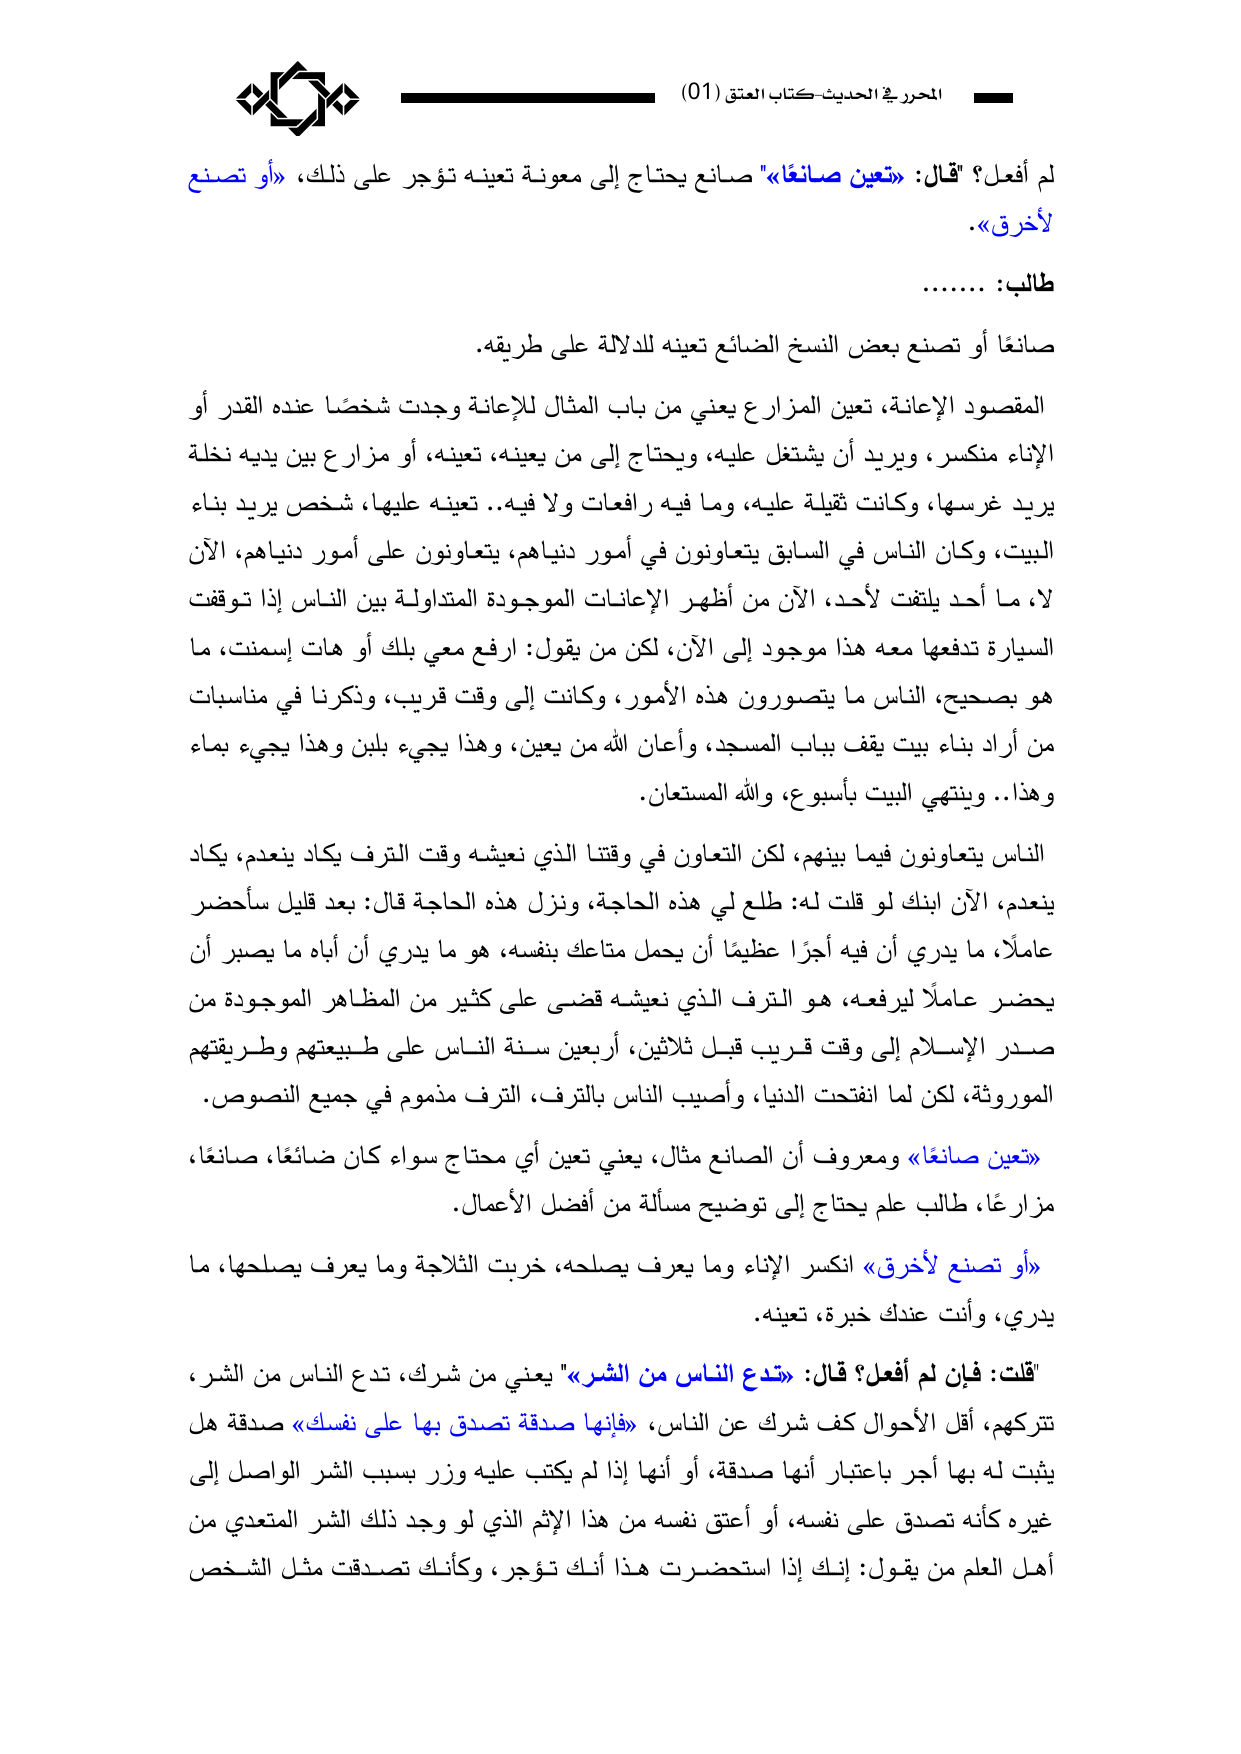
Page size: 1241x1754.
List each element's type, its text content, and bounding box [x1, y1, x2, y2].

text المقصود الإعانة، تعين المزارع يعني من باب المثال للإعانة وجدت شخصًا عنده القدر أو الإناء منكسر، ويريد أن يشتغل عليه، ويحتاج إلى من يعينه، تعينه، أو مزارع بين يديه نخلة يريد غرسها، وكانت ثقيلة عليه، وما فيه رافعات ولا فيه.. تعينه عليها، شخص يريد بناء البيت، وكان الناس في السابق يتعاونون في أمور دنياهم، يتعاونون على أمور دنياهم، الآن لا، ما أحد يلتفت لأحد، الآن من أظهر الإعانات الموجودة المتداولة بين الناس إذا توقفت السيارة تدفعها معه هذا موجود إلى الآن، لكن من يقول: ارفع معي بلك أو هات إسمنت، ما هو بصحيح، الناس ما يتصورون هذه الأمور، وكانت إلى وقت قريب، وذكرنا في مناسبات من أراد بناء بيت يقف بباب المسجد، وأعان الله من يعين، وهذا يجيء بلبن وهذا يجيء بماء وهذا.. وينتهي البيت بأسبوع، والله المستعان. [187, 381, 1053, 816]
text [187, 150, 1053, 247]
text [187, 1349, 1053, 1591]
text «أو تصنع لأخرق» انكسر الإناء وما يعرف يصلحه، خربت الثلاجة وما يعرف يصلحها، ما يدري، وأنت عندك خبرة، تعينه. [187, 1240, 1053, 1337]
text الناس يتعاونون فيما بينهم، لكن التعاون في وقتنا الذي نعيشه وقت الترف يكاد ينعدم، يكاد ينعدم، الآن ابنك لو قلت له: طلع لي هذه الحاجة، ونزل هذه الحاجة قال: بعد قليل سأحضر عاملًا، ما يدري أن فيه أجرًا عظيمًا أن يحمل متاعك بنفسه، هو ما يدري أن أباه ما يصبر أن يحضر عاملًا ليرفعه، هو الترف الذي نعيشه قضى على كثير من المظاهر الموجودة من صدر الإسلام إلى وقت قريب قبل ثلاثين، أربعين سنة الناس على طبيعتهم وطريقتهم الموروثة، لكن لما انفتحت الدنيا، وأصيب الناس بالترف، الترف مذموم في جميع النصوص. [187, 829, 1053, 1119]
text طالب: ....... [187, 259, 1053, 308]
text «تعين صانعًا» ومعروف أن الصانع مثال، يعني تعين أي محتاج سواء كان ضائعًا، صانعًا، مزارعًا، طالب علم يحتاج إلى توضيح مسألة من أفضل الأعمال. [187, 1131, 1053, 1228]
text صانعًا أو تصنع بعض النسخ الضائع تعينه للدلالة على طريقه. [187, 320, 1053, 369]
